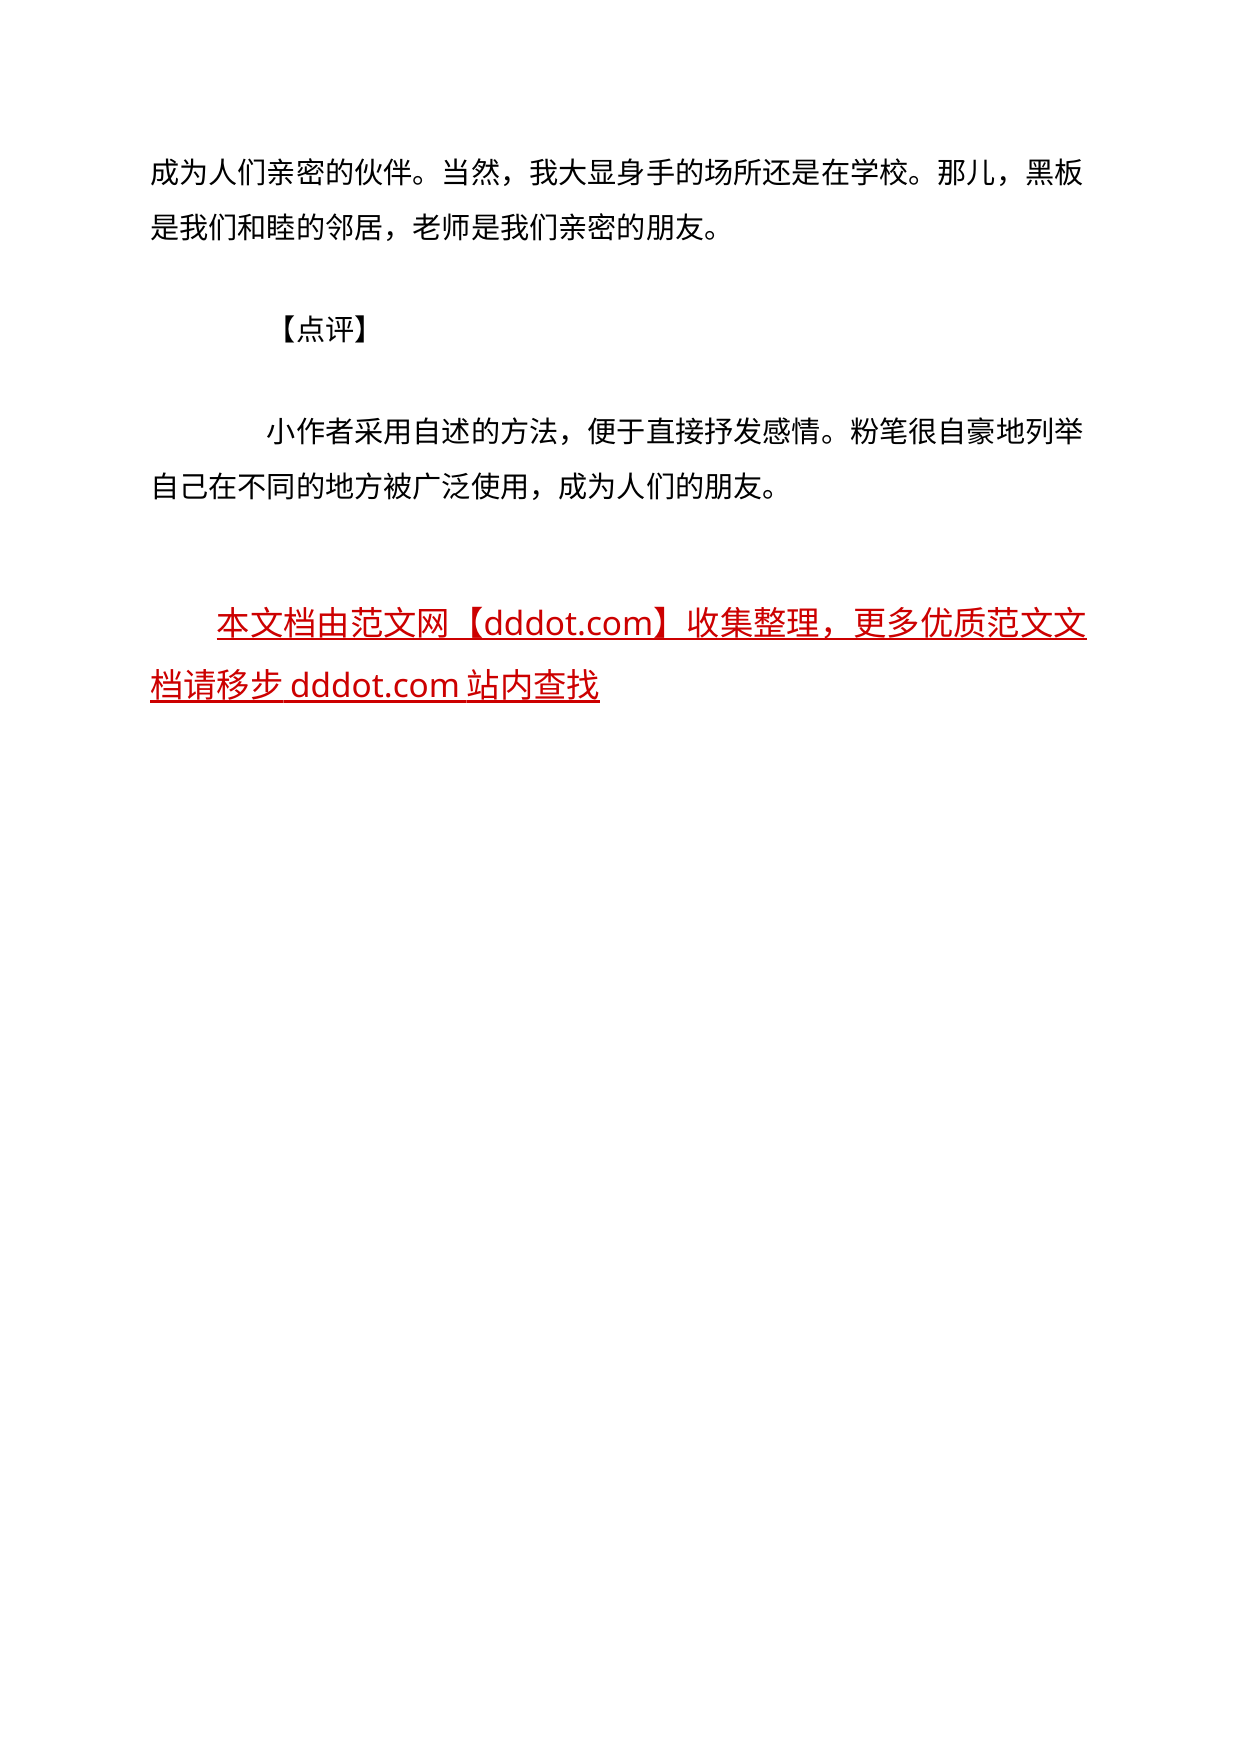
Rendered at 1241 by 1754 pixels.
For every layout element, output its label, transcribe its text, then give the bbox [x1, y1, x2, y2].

text 【点评】 [150, 307, 1090, 349]
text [150, 150, 1090, 247]
text 本文档由范文网【dddot.com】收集整理，更多优质范文文档请移步dddot.com站内查找 [150, 596, 1090, 708]
text 小作者采用自述的方法，便于直接抒发感情。粉笔很自豪地列举自己在不同的地方被广泛使用，成为人们的朋友。 [150, 408, 1090, 506]
